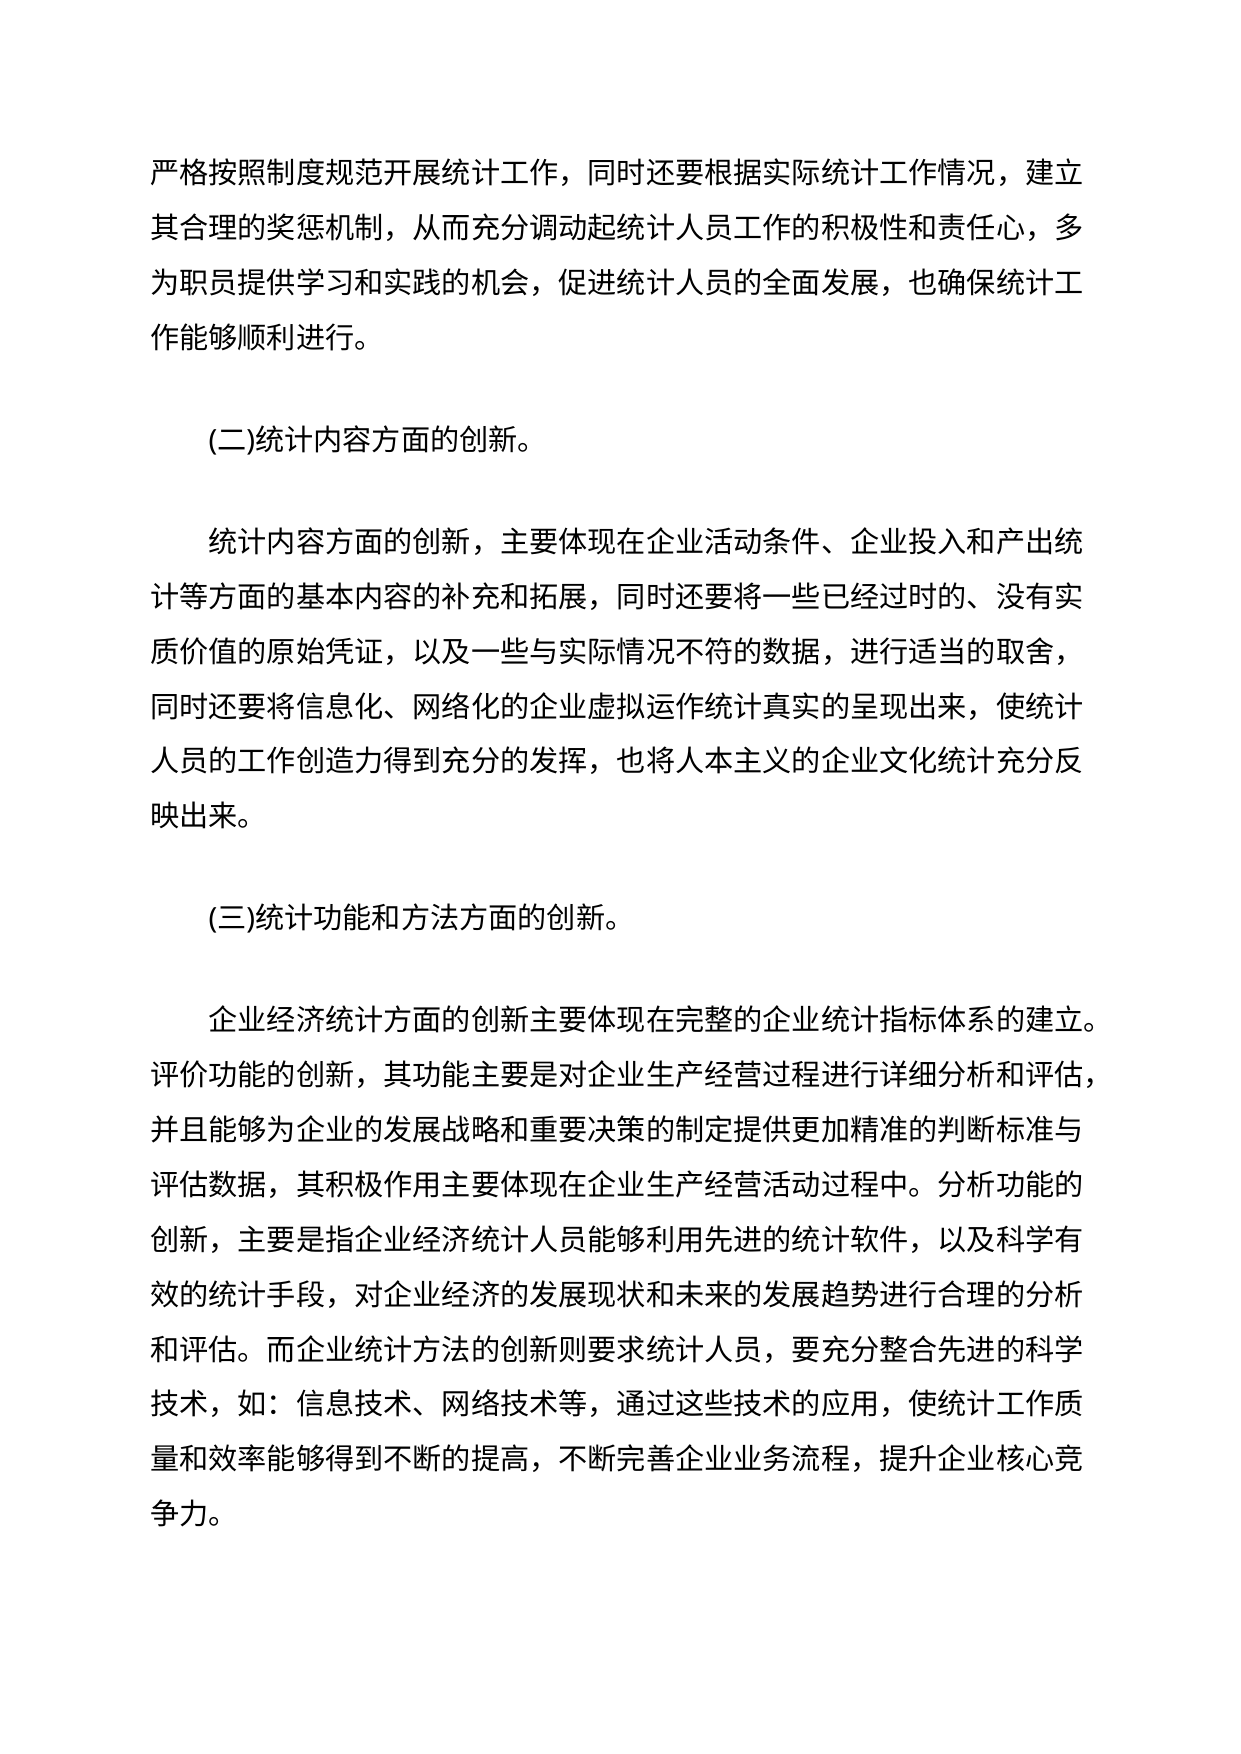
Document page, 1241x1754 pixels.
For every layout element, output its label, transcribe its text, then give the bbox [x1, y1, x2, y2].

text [150, 150, 1090, 357]
text (二)统计内容方面的创新。 [150, 416, 1090, 459]
text 统计内容方面的创新，主要体现在企业活动条件、企业投入和产出统计等方面的基本内容的补充和拓展，同时还要将一些已经过时的、没有实质价值的原始凭证，以及一些与实际情况不符的数据，进行适当的取舍，同时还要将信息化、网络化的企业虚拟运作统计真实的呈现出来，使统计人员的工作创造力得到充分的发挥，也将人本主义的企业文化统计充分反映出来。 [150, 518, 1090, 835]
text 企业经济统计方面的创新主要体现在完整的企业统计指标体系的建立。评价功能的创新，其功能主要是对企业生产经营过程进行详细分析和评估，并且能够为企业的发展战略和重要决策的制定提供更加精准的判断标准与评估数据，其积极作用主要体现在企业生产经营活动过程中。分析功能的创新，主要是指企业经济统计人员能够利用先进的统计软件，以及科学有效的统计手段，对企业经济的发展现状和未来的发展趋势进行合理的分析和评估。而企业统计方法的创新则要求统计人员，要充分整合先进的科学技术，如：信息技术、网络技术等，通过这些技术的应用，使统计工作质量和效率能够得到不断的提高，不断完善企业业务流程，提升企业核心竞争力。 [150, 997, 1090, 1533]
text (三)统计功能和方法方面的创新。 [150, 895, 1090, 937]
